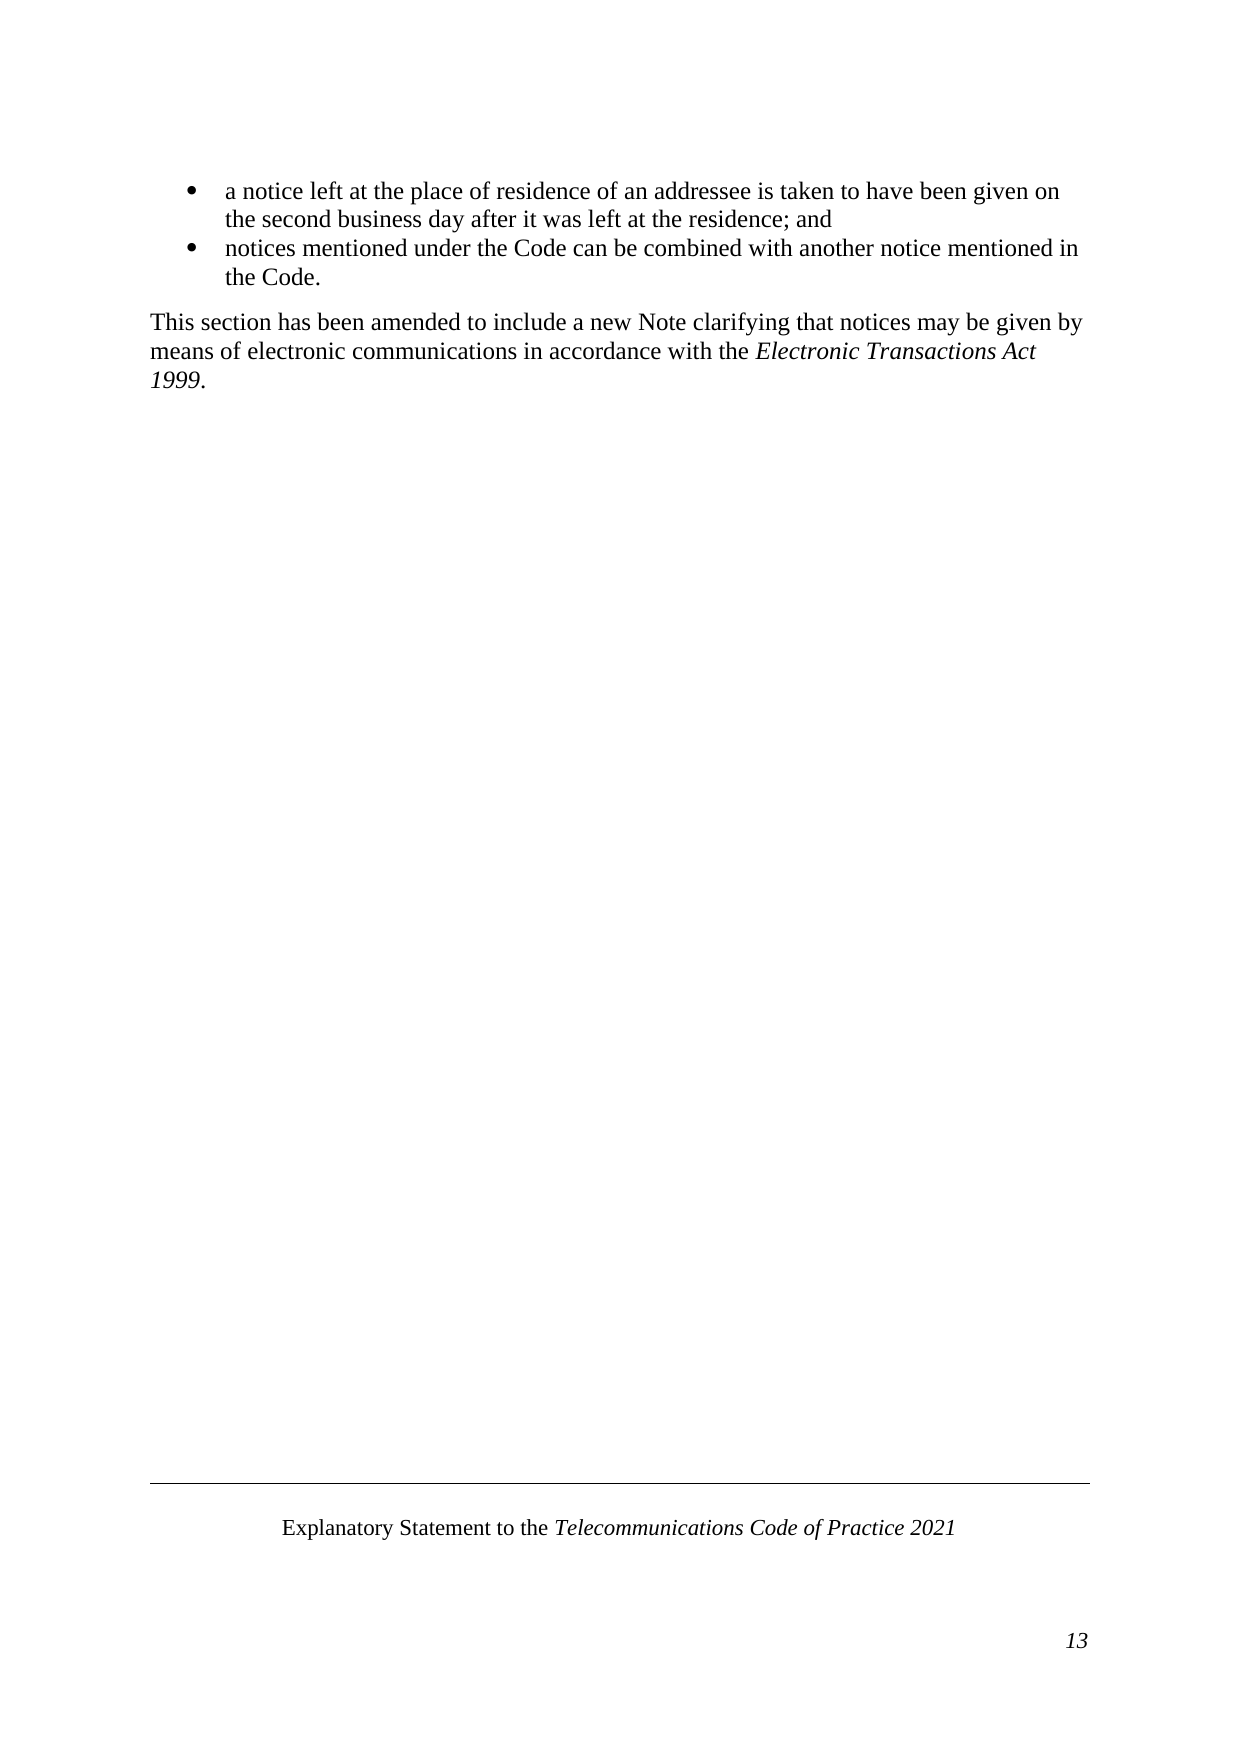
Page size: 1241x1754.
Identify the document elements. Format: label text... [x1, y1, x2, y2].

text This section has been amended to include a new Note clarifying that notices may be given by means of electronic communications in accordance with the Electronic Transactions Act 1999.CHAPTER 1A – PRIMARY CARRIER CONDITIONS [150, 307, 1090, 394]
list notices mentioned under the Code can be combined with another notice mentioned in the Code. [187, 233, 1090, 291]
list a notice left at the place of residence of an addressee is taken to have been given on the second business day after it was left at the residence; and [187, 176, 1090, 233]
